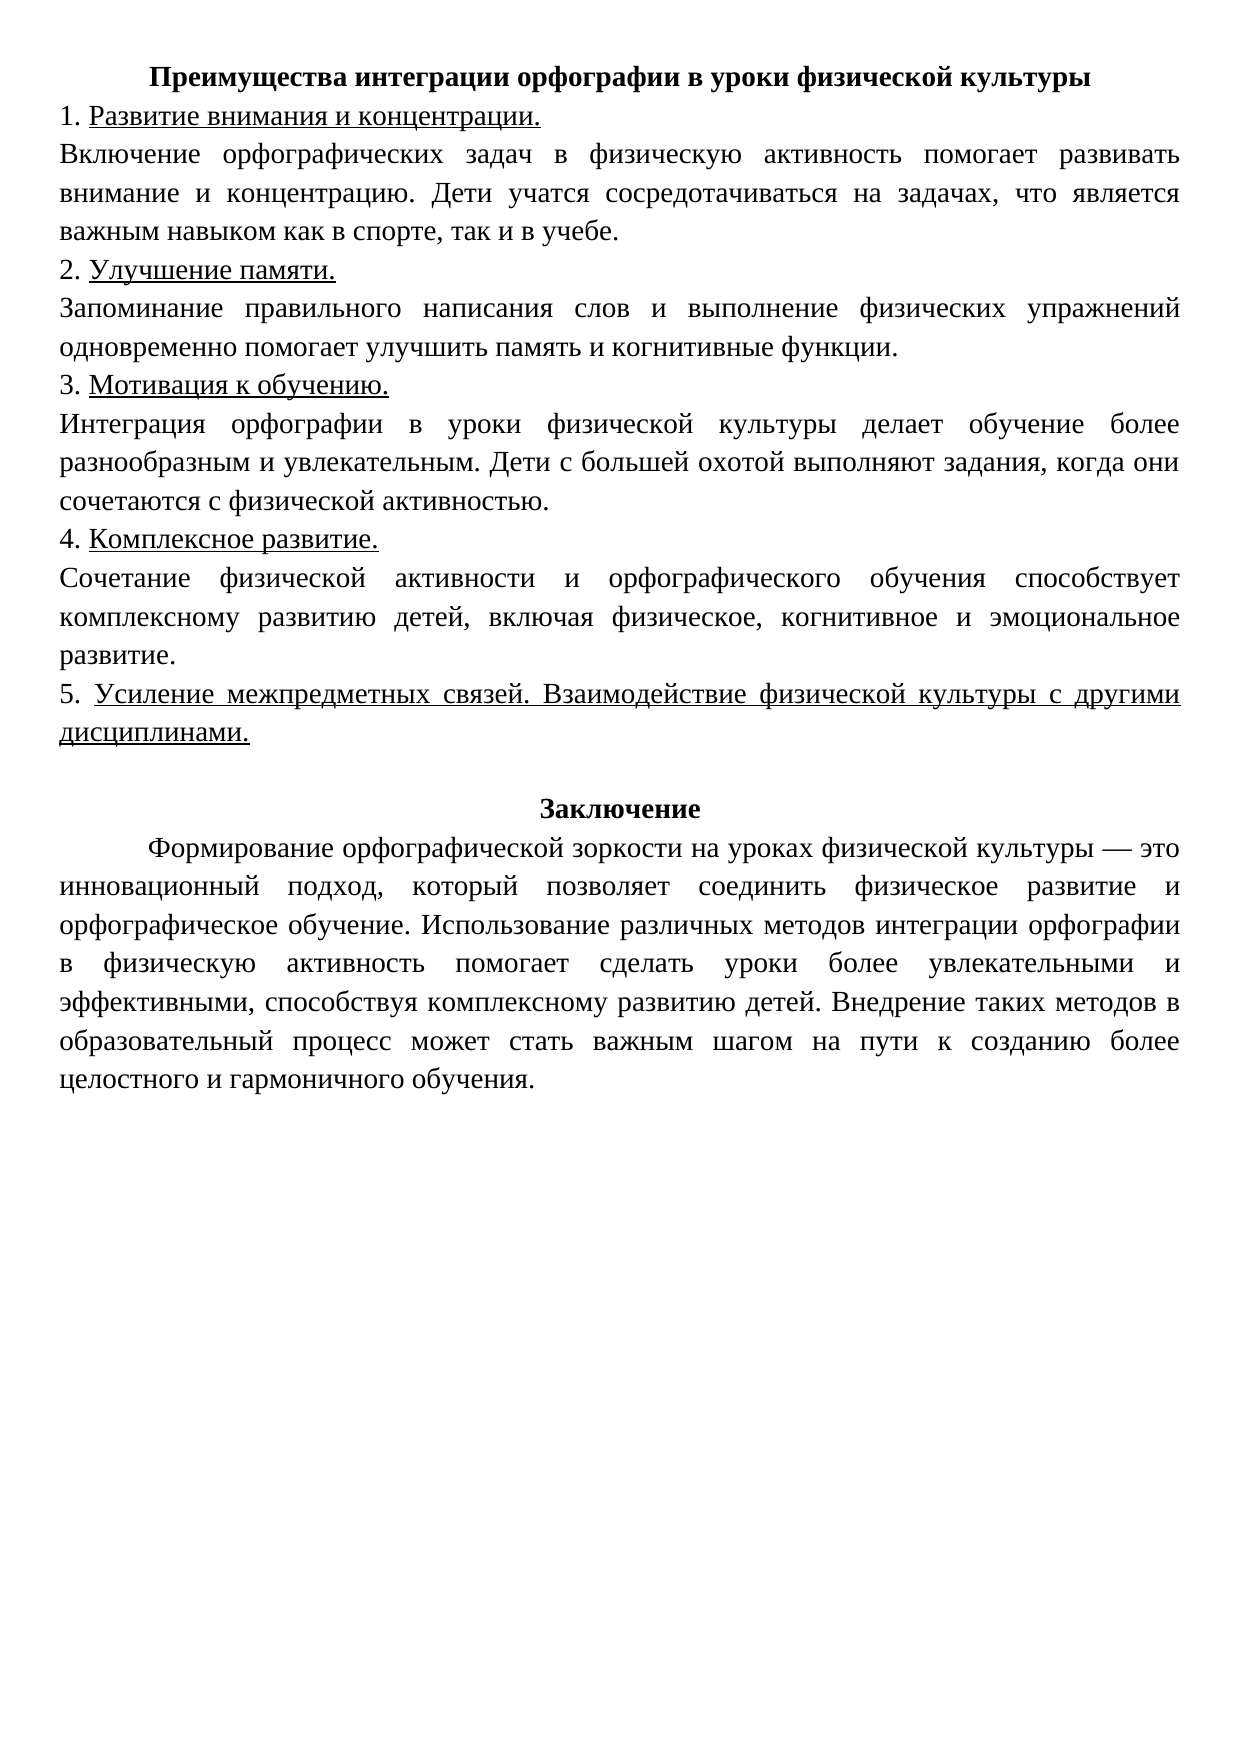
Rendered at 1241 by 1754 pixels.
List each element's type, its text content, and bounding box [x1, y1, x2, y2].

text 4. Комплексное развитие. [59, 522, 1181, 555]
text 2. Улучшение памяти. [59, 252, 1181, 285]
text Сочетание физической активности и орфографического обучения способствует комплексному развитию детей, включая физическое, когнитивное и эмоциональное развитие. [59, 560, 1181, 671]
text 3. Мотивация к обучению. [59, 367, 1181, 401]
text 1. Развитие внимания и концентрации. [59, 98, 1181, 131]
text Запоминание правильного написания слов и выполнение физических упражнений одновременно помогает улучшить память и когнитивные функции. [59, 290, 1181, 362]
text Преимущества интеграции орфографии в уроки физической культуры [59, 59, 1181, 93]
text 5. Усиление межпредметных связей. Взаимодействие физической культуры с другими дисциплинами. [59, 676, 1181, 748]
text Заключение [59, 791, 1181, 825]
text Интеграция орфографии в уроки физической культуры делает обучение более разнообразным и увлекательным. Дети с большей охотой выполняют задания, когда они сочетаются с физической активностью. [59, 406, 1181, 517]
text Формирование орфографической зоркости на уроках физической культуры — это инновационный подход, который позволяет соединить физическое развитие и орфографическое обучение. Использование различных методов интеграции орфографии в физическую активность помогает сделать уроки более увлекательными и эффективными, способствуя комплексному развитию детей. Внедрение таких методов в образовательный процесс может стать важным шагом на пути к созданию более целостного и гармоничного обучения. [59, 830, 1181, 1095]
text Включение орфографических задач в физическую активность помогает развивать внимание и концентрацию. Дети учатся сосредотачиваться на задачах, что является важным навыком как в спорте, так и в учебе. [59, 136, 1181, 247]
